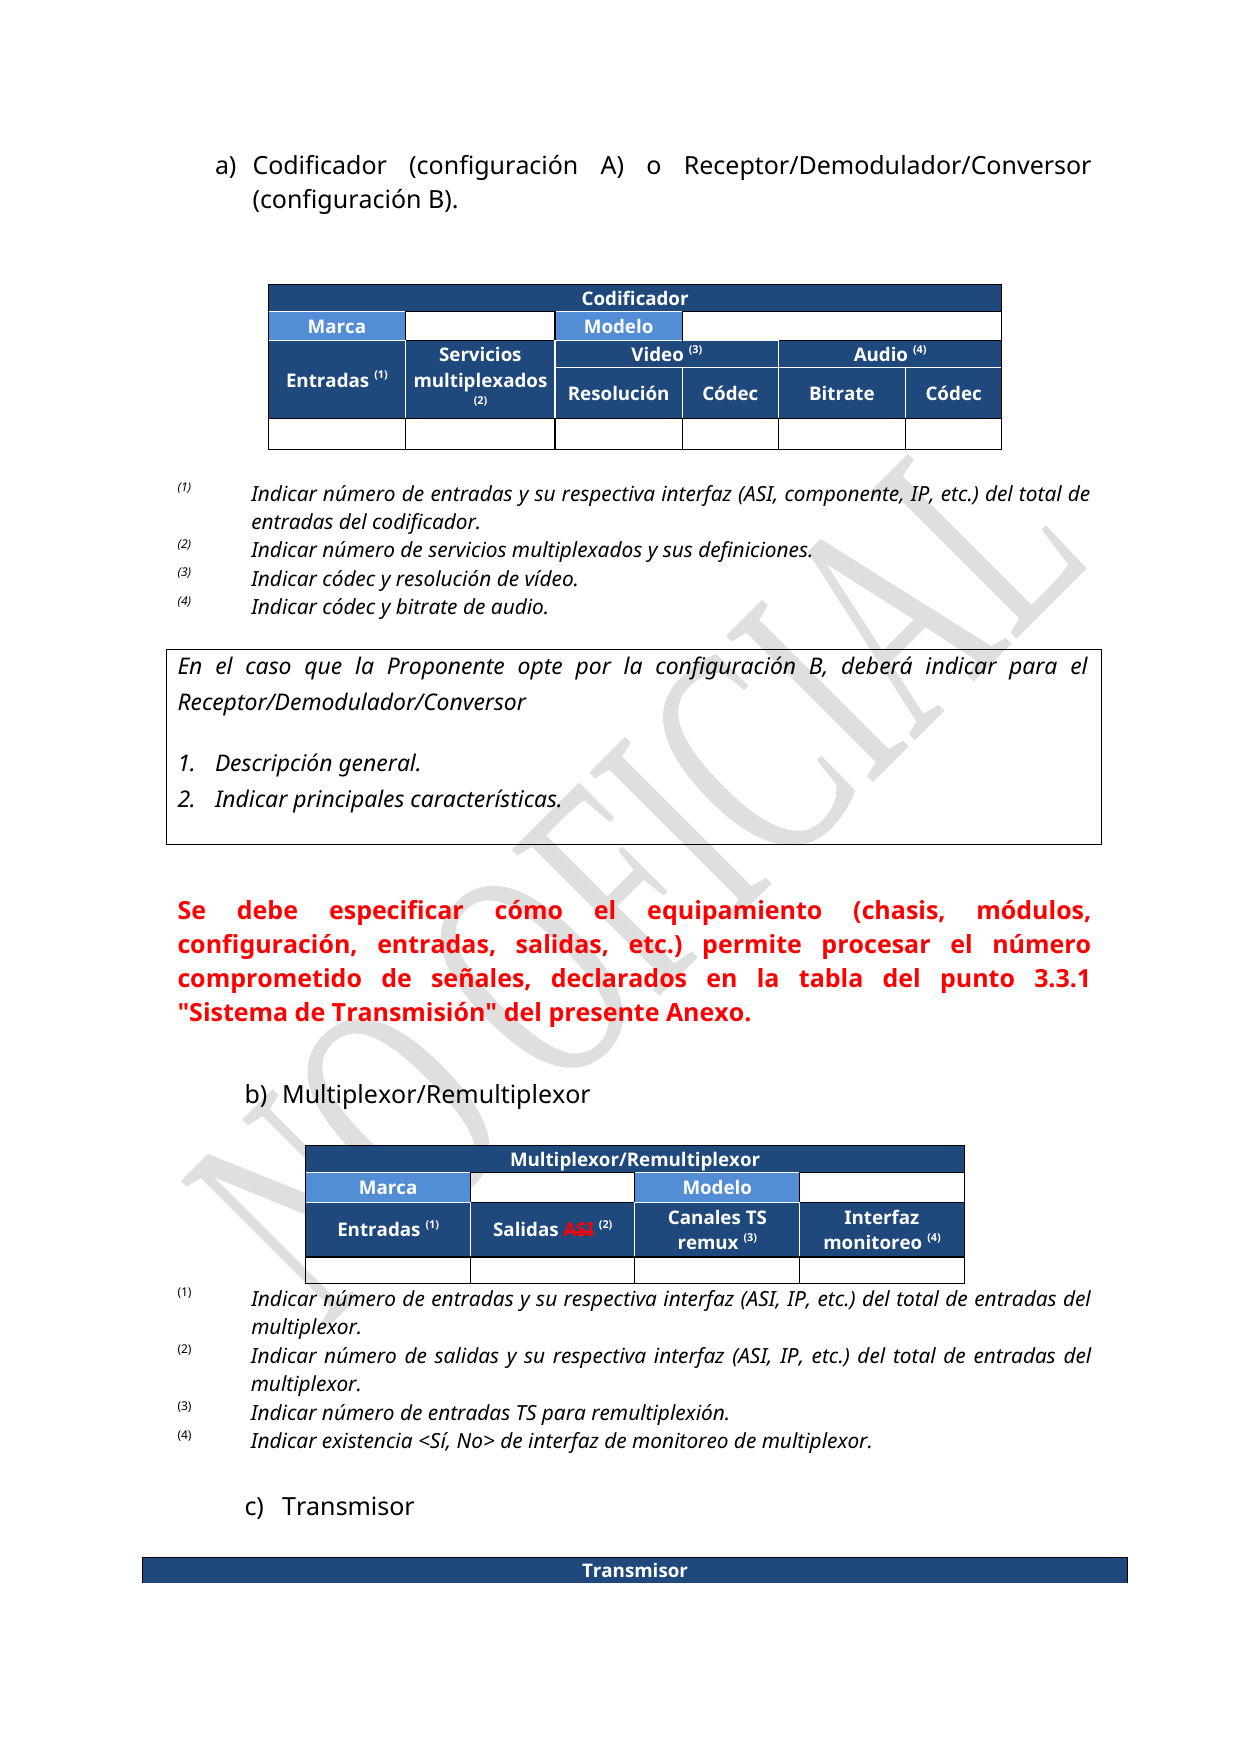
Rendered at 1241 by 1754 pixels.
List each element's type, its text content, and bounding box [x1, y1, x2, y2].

table_cell [800, 1258, 964, 1283]
table_cell Marca [306, 1173, 470, 1202]
table_cell Bitrate [779, 368, 905, 418]
text (4) Indicar existencia <Sí, No> de interfaz de monitoreo de multiplexor. [177, 1426, 1092, 1454]
table_cell Interfaz monitoreo (4) [800, 1203, 964, 1256]
table_cell Resolución [556, 368, 682, 418]
list Transmisor [244, 1489, 1092, 1523]
table_cell [471, 1258, 634, 1283]
table_cell Códec [683, 368, 778, 418]
table_cell Salidas ASI (2) [471, 1203, 634, 1256]
table_header Multiplexor/Remultiplexor [306, 1146, 964, 1172]
table_header Codificador [269, 285, 1001, 311]
table_cell Modelo [556, 312, 682, 340]
table_cell [306, 1258, 470, 1283]
text (2) Indicar número de salidas y su respectiva interfaz (ASI, IP, etc.) del total de entradas del multiplexor. [177, 1341, 1092, 1398]
table_cell [406, 419, 554, 449]
table_cell Marca [269, 312, 405, 340]
table_cell [906, 419, 1001, 449]
text (3) Indicar número de entradas TS para remultiplexión. [177, 1398, 1092, 1426]
table_cell Códec [906, 368, 1001, 418]
list Multiplexor/Remultiplexor [244, 1077, 1092, 1111]
table_cell Audio (4) [779, 341, 1001, 367]
table_cell [800, 1173, 964, 1202]
table_cell [635, 1258, 799, 1283]
table_cell [556, 419, 682, 449]
list Codificador (configuración A) o Receptor/Demodulador/Conversor (configuración B). [215, 148, 1092, 216]
text (3) Indicar códec y resolución de vídeo. [177, 564, 1092, 592]
table_cell Video (3) [556, 341, 778, 367]
table_header En el caso que la Proponente opte por la configuración B, deberá indicar para el Receptor/Demodulador/Conversor Descripción general. Indicar principales características. [167, 650, 1101, 844]
table_cell Entradas (1) [269, 341, 405, 418]
text (4) Indicar códec y bitrate de audio. [177, 592, 1092, 621]
table_cell [406, 312, 554, 340]
table_cell [779, 419, 905, 449]
text Se debe especificar cómo el equipamiento (chasis, módulos, configuración, entradas, salidas, etc.) permite procesar el número comprometido de señales, declarados en la tabla del punto 3.3.1 "Sistema de Transmisión" del presente Anexo. [177, 893, 1092, 1029]
table_cell [683, 419, 778, 449]
table_cell [471, 1173, 634, 1202]
table_header Transmisor [143, 1558, 1127, 1583]
table_cell Entradas (1) [306, 1203, 470, 1256]
table_cell [269, 419, 405, 449]
text (2) Indicar número de servicios multiplexados y sus definiciones. [177, 536, 1092, 564]
table_cell Canales TS remux (3) [635, 1203, 799, 1256]
table_cell [683, 312, 1001, 340]
table_cell Servicios multiplexados (2) [406, 341, 554, 418]
text (1) Indicar número de entradas y su respectiva interfaz (ASI, IP, etc.) del total de entradas del multiplexor. [177, 1284, 1092, 1341]
table_cell Modelo [635, 1173, 799, 1202]
text (1) Indicar número de entradas y su respectiva interfaz (ASI, componente, IP, etc.) del total de entradas del codificador. [177, 479, 1092, 536]
